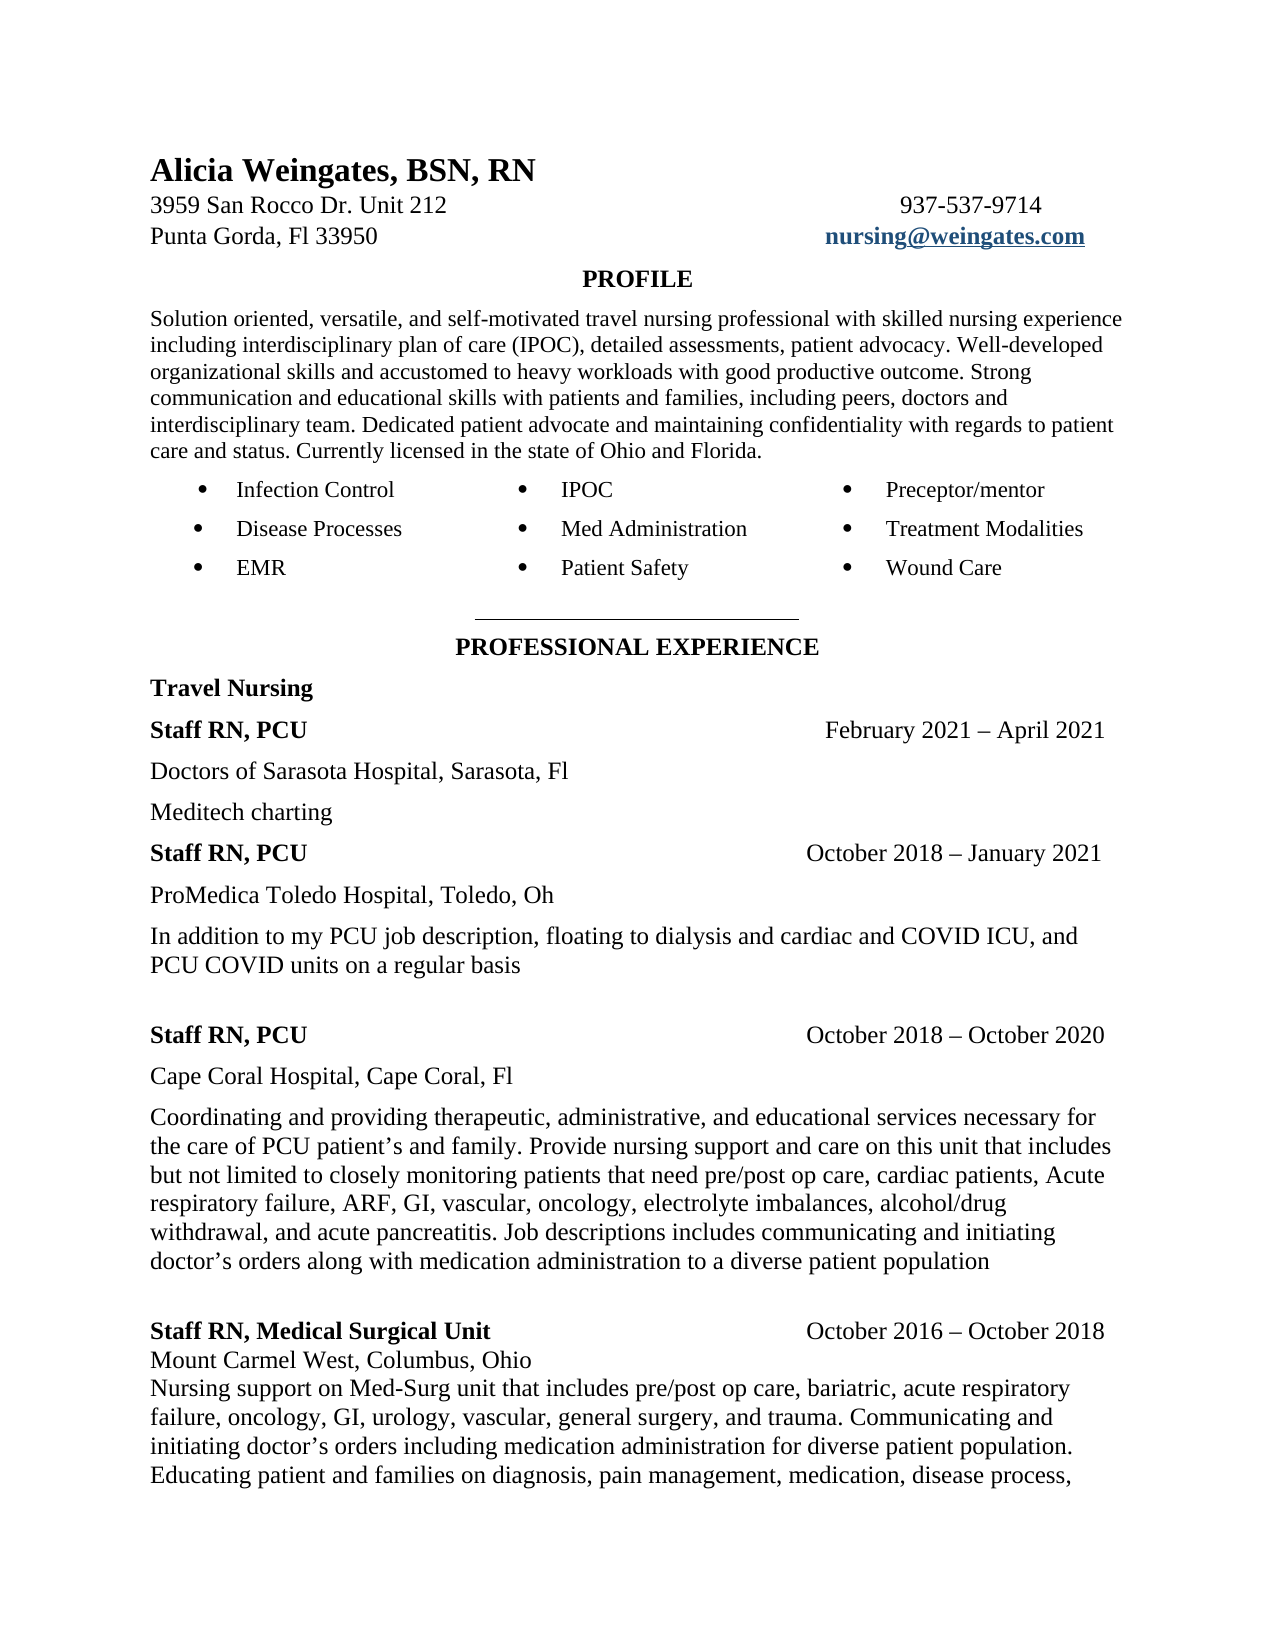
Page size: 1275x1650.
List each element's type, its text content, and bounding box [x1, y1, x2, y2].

text PROFESSIONAL EXPERIENCE [150, 632, 1125, 661]
text Doctors of Sarasota Hospital, Sarasota, Fl [150, 756, 1125, 785]
table_header Infection Control Disease Processes EMR [150, 463, 474, 619]
text Staff RN, PCU October 2018 – October 2020 [150, 1020, 1125, 1048]
table_header Preceptor/mentor Treatment Modalities Wound Care [799, 463, 1124, 619]
text 3959 San Rocco Dr. Unit 212 937-537-9714 Punta Gorda, Fl 33950 nursing@weingates.com [150, 191, 1125, 250]
text In addition to my PCU job description, floating to dialysis and cardiac and COVID ICU, and PCU COVID units on a regular basis [150, 921, 1125, 978]
table_header IPOC Med Administration Patient Safety [475, 463, 799, 619]
text Coordinating and providing therapeutic, administrative, and educational services necessary for the care of PCU patient’s and family. Provide nursing support and care on this unit that includes but not limited to closely monitoring patients that need pre/post op care, cardiac patients, Acute respiratory failure, ARF, GI, vascular, oncology, electrolyte imbalances, alcohol/drug withdrawal, and acute pancreatitis. Job descriptions includes communicating and initiating doctor’s orders along with medication administration to a diverse patient population [150, 1102, 1125, 1275]
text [150, 1373, 1125, 1488]
text Travel Nursing [150, 673, 1125, 702]
text Staff RN, PCU February 2021 – April 2021 [150, 715, 1125, 743]
text ProMedica Toledo Hospital, Toledo, Oh [150, 880, 1125, 908]
text Mount Carmel West, Columbus, Ohio [150, 1345, 1125, 1373]
text Alicia Weingates, BSN, RN [150, 150, 1125, 188]
text PROFILE [150, 264, 1125, 293]
text Solution oriented, versatile, and self-motivated travel nursing professional with skilled nursing experience including interdisciplinary plan of care (IPOC), detailed assessments, patient advocacy. Well-developed organizational skills and accustomed to heavy workloads with good productive outcome. Strong communication and educational skills with patients and families, including peers, doctors and interdisciplinary team. Dedicated patient advocate and maintaining confidentiality with regards to patient care and status. Currently licensed in the state of Ohio and Florida. [150, 305, 1125, 463]
text Staff RN, PCU October 2018 – January 2021 [150, 838, 1125, 867]
text Meditech charting [150, 797, 1125, 826]
text Cape Coral Hospital, Cape Coral, Fl [150, 1061, 1125, 1090]
text Staff RN, Medical Surgical Unit October 2016 – October 2018 [150, 1316, 1125, 1345]
